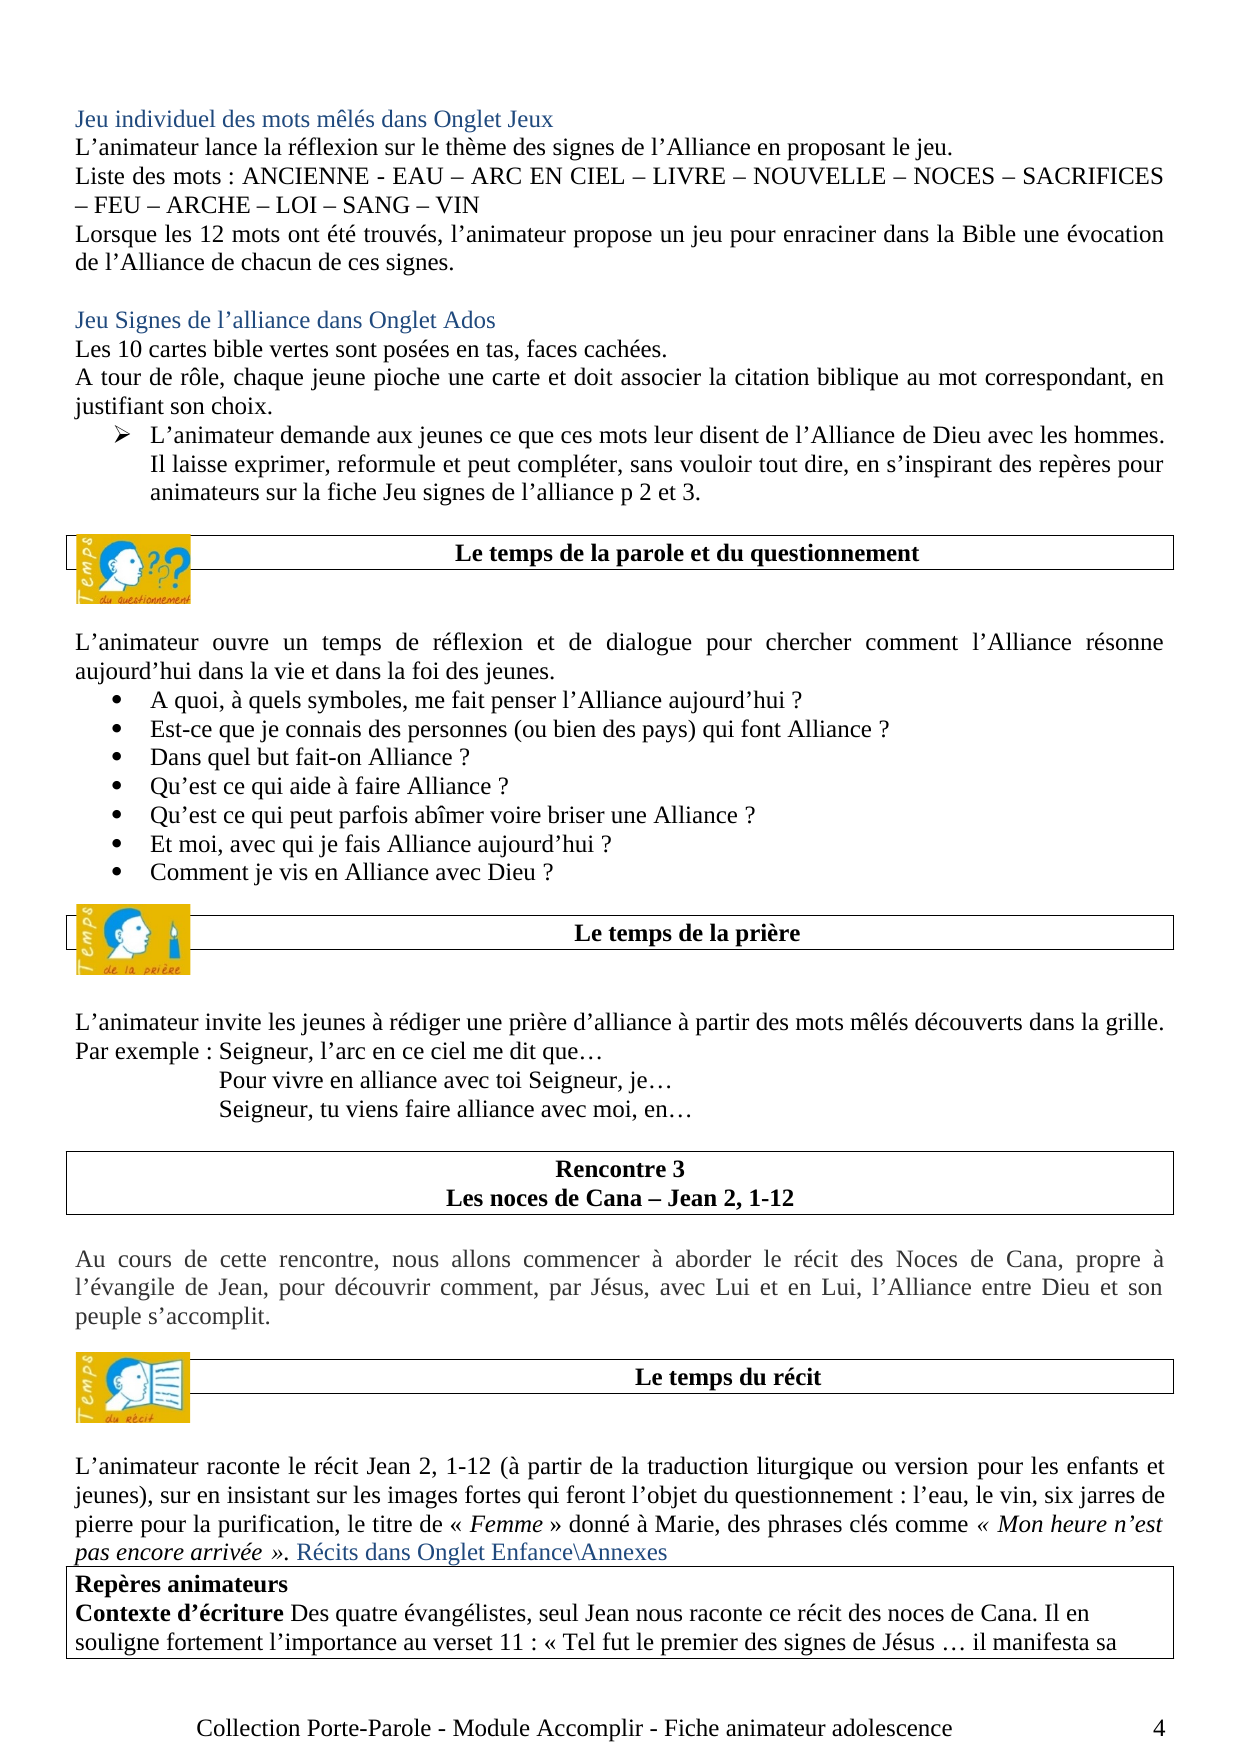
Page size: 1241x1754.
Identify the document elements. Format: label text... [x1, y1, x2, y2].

text Seigneur, tu viens faire alliance avec moi, en… [75, 1094, 1165, 1122]
text Les noces de Cana – Jean 2, 1-12 [67, 1180, 1173, 1214]
text Par exemple : Seigneur, l’arc en ce ciel me dit que… [75, 1036, 1165, 1065]
list Et moi, avec qui je fais Alliance aujourd’hui ? [112, 829, 1165, 857]
text Repères animateurs [67, 1567, 1173, 1595]
text A tour de rôle, chaque jeune pioche une carte et doit associer la citation biblique au mot correspondant, en justifiant son choix. [75, 362, 1165, 420]
text Jeu individuel des mots mêlés dans Onglet Jeux L’animateur lance la réflexion sur le thème des signes de l’Alliance en proposant le jeu. [75, 104, 1165, 161]
text Le temps du récit [190, 1360, 1173, 1393]
text Jeu Signes de l’alliance dans Onglet Ados [75, 305, 1165, 334]
text Pour vivre en alliance avec toi Seigneur, je… [75, 1065, 1165, 1094]
picture [75, 534, 191, 603]
text Rencontre 3 [67, 1152, 1173, 1180]
text L’animateur raconte le récit Jean 2, 1-12 (à partir de la traduction liturgique ou version pour les enfants et jeunes), sur en insistant sur les images fortes qui feront l’objet du questionnement : l’eau, le vin, six jarres de pierre pour la purification, le titre de « Femme » donné à Marie, des phrases clés comme « Mon heure n’est pas encore arrivée ». Récits dans Onglet Enfance\Annexes [75, 1451, 1165, 1566]
list Comment je vis en Alliance avec Dieu ? [112, 857, 1165, 886]
text Au cours de cette rencontre, nous allons commencer à aborder le récit des Noces de Cana, propre à l’évangile de Jean, pour découvrir comment, par Jésus, avec Lui et en Lui, l’Alliance entre Dieu et son peuple s’accomplit. [75, 1244, 1165, 1330]
list Est-ce que je connais des personnes (ou bien des pays) qui font Alliance ? [112, 714, 1165, 742]
picture [74, 904, 191, 974]
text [67, 1595, 1173, 1658]
list Qu’est ce qui peut parfois abîmer voire briser une Alliance ? [112, 800, 1165, 829]
list L’animateur demande aux jeunes ce que ces mots leur disent de l’Alliance de Dieu avec les hommes. Il laisse exprimer, reformule et peut compléter, sans vouloir tout dire, en s’inspirant des repères pour animateurs sur la fiche Jeu signes de l’alliance p 2 et 3. [112, 420, 1165, 506]
text Le temps de la prière [191, 916, 1173, 949]
list Qu’est ce qui aide à faire Alliance ? [112, 771, 1165, 800]
text L’animateur invite les jeunes à rédiger une prière d’alliance à partir des mots mêlés découverts dans la grille. [75, 1007, 1165, 1036]
text Le temps de la parole et du questionnement [191, 536, 1173, 569]
list Dans quel but fait-on Alliance ? [112, 742, 1165, 771]
text Liste des mots : ANCIENNE - EAU – ARC EN CIEL – LIVRE – NOUVELLE – NOCES – SACRIFICES – FEU – ARCHE – LOI – SANG – VIN [75, 161, 1165, 219]
text Les 10 cartes bible vertes sont posées en tas, faces cachées. [75, 334, 1165, 362]
text L’animateur ouvre un temps de réflexion et de dialogue pour chercher comment l’Alliance résonne aujourd’hui dans la vie et dans la foi des jeunes. [75, 627, 1165, 685]
list A quoi, à quels symboles, me fait penser l’Alliance aujourd’hui ? [112, 685, 1165, 714]
picture [74, 1352, 190, 1422]
text Lorsque les 12 mots ont été trouvés, l’animateur propose un jeu pour enraciner dans la Bible une évocation de l’Alliance de chacun de ces signes. [75, 219, 1165, 276]
